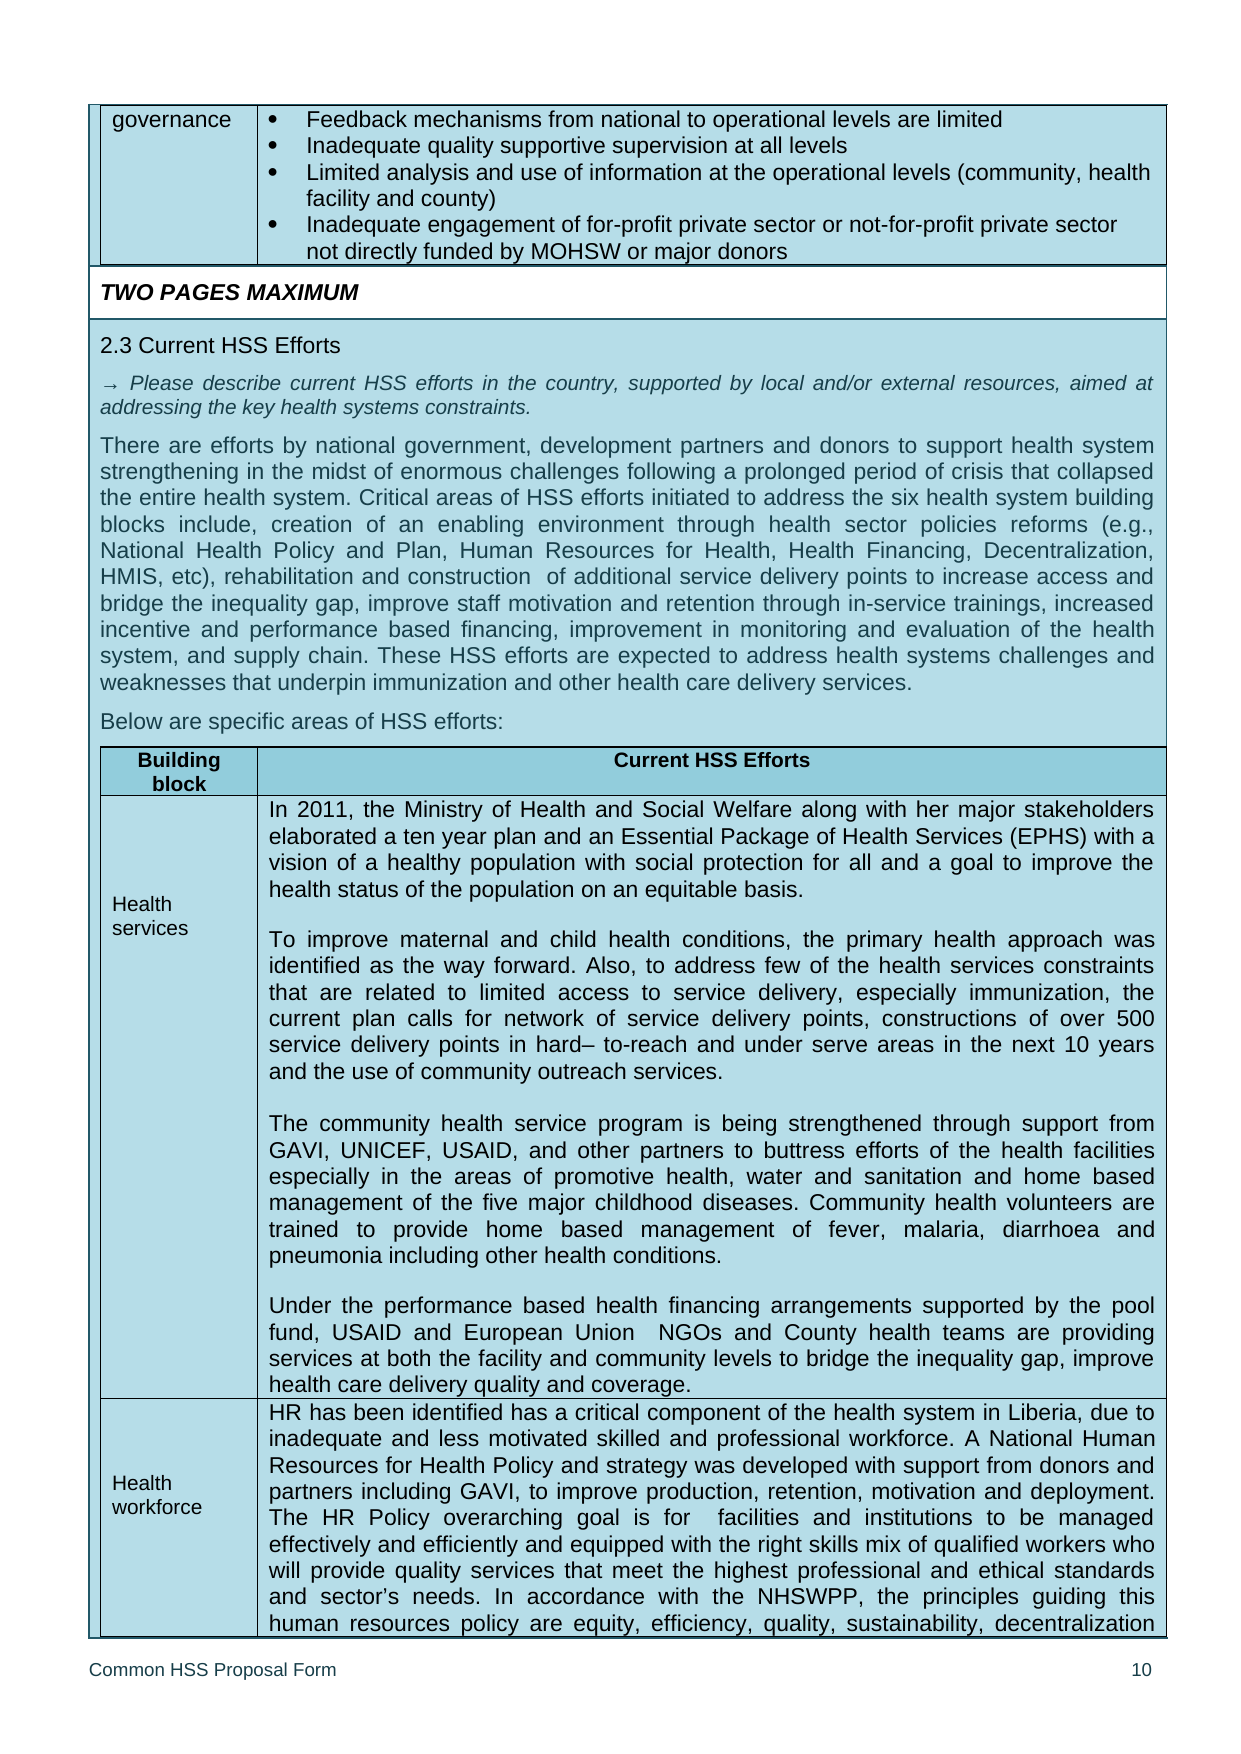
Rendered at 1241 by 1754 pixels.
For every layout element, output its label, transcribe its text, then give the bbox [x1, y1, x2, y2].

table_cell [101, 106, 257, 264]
table_cell TWO PAGES MAXIMUM [90, 267, 1166, 318]
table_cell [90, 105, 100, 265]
